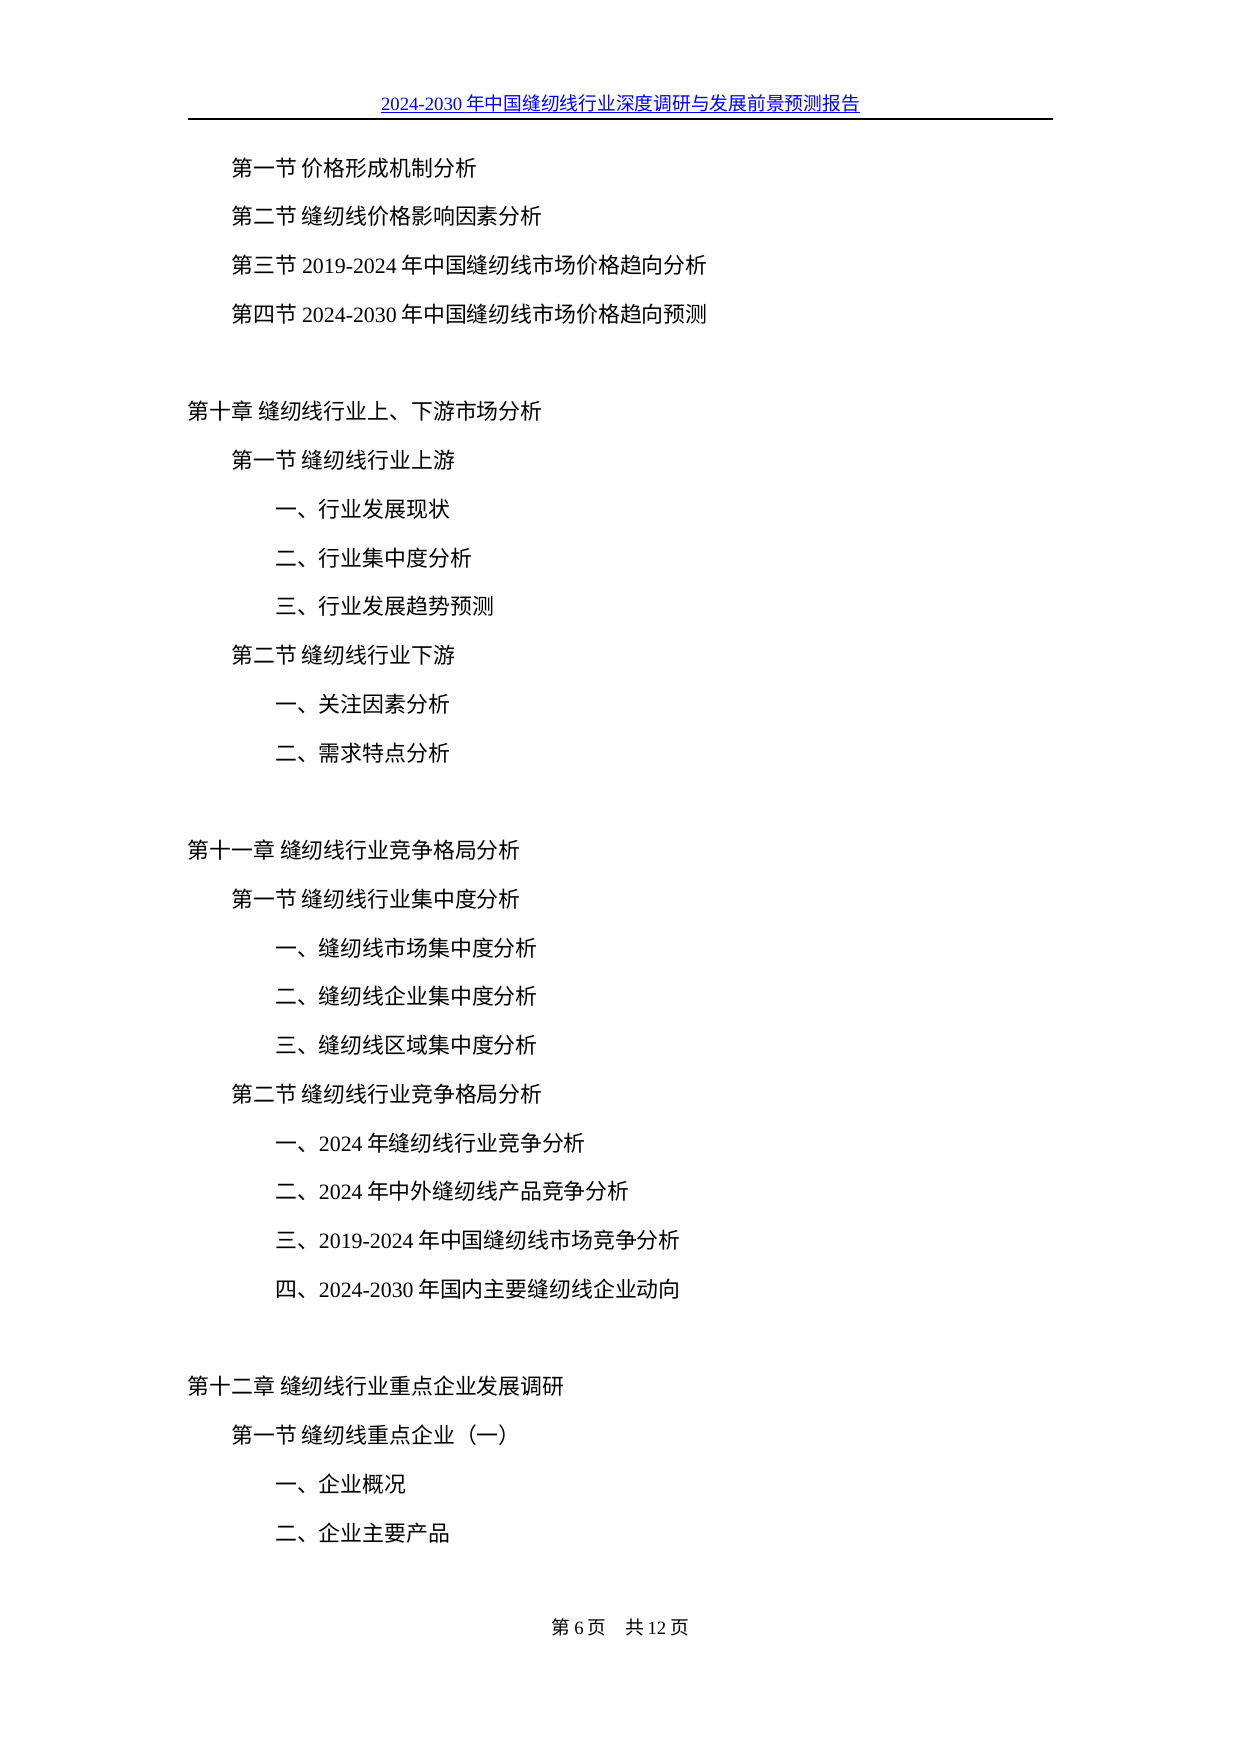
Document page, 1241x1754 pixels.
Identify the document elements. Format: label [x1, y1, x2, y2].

text [187, 150, 1053, 1548]
